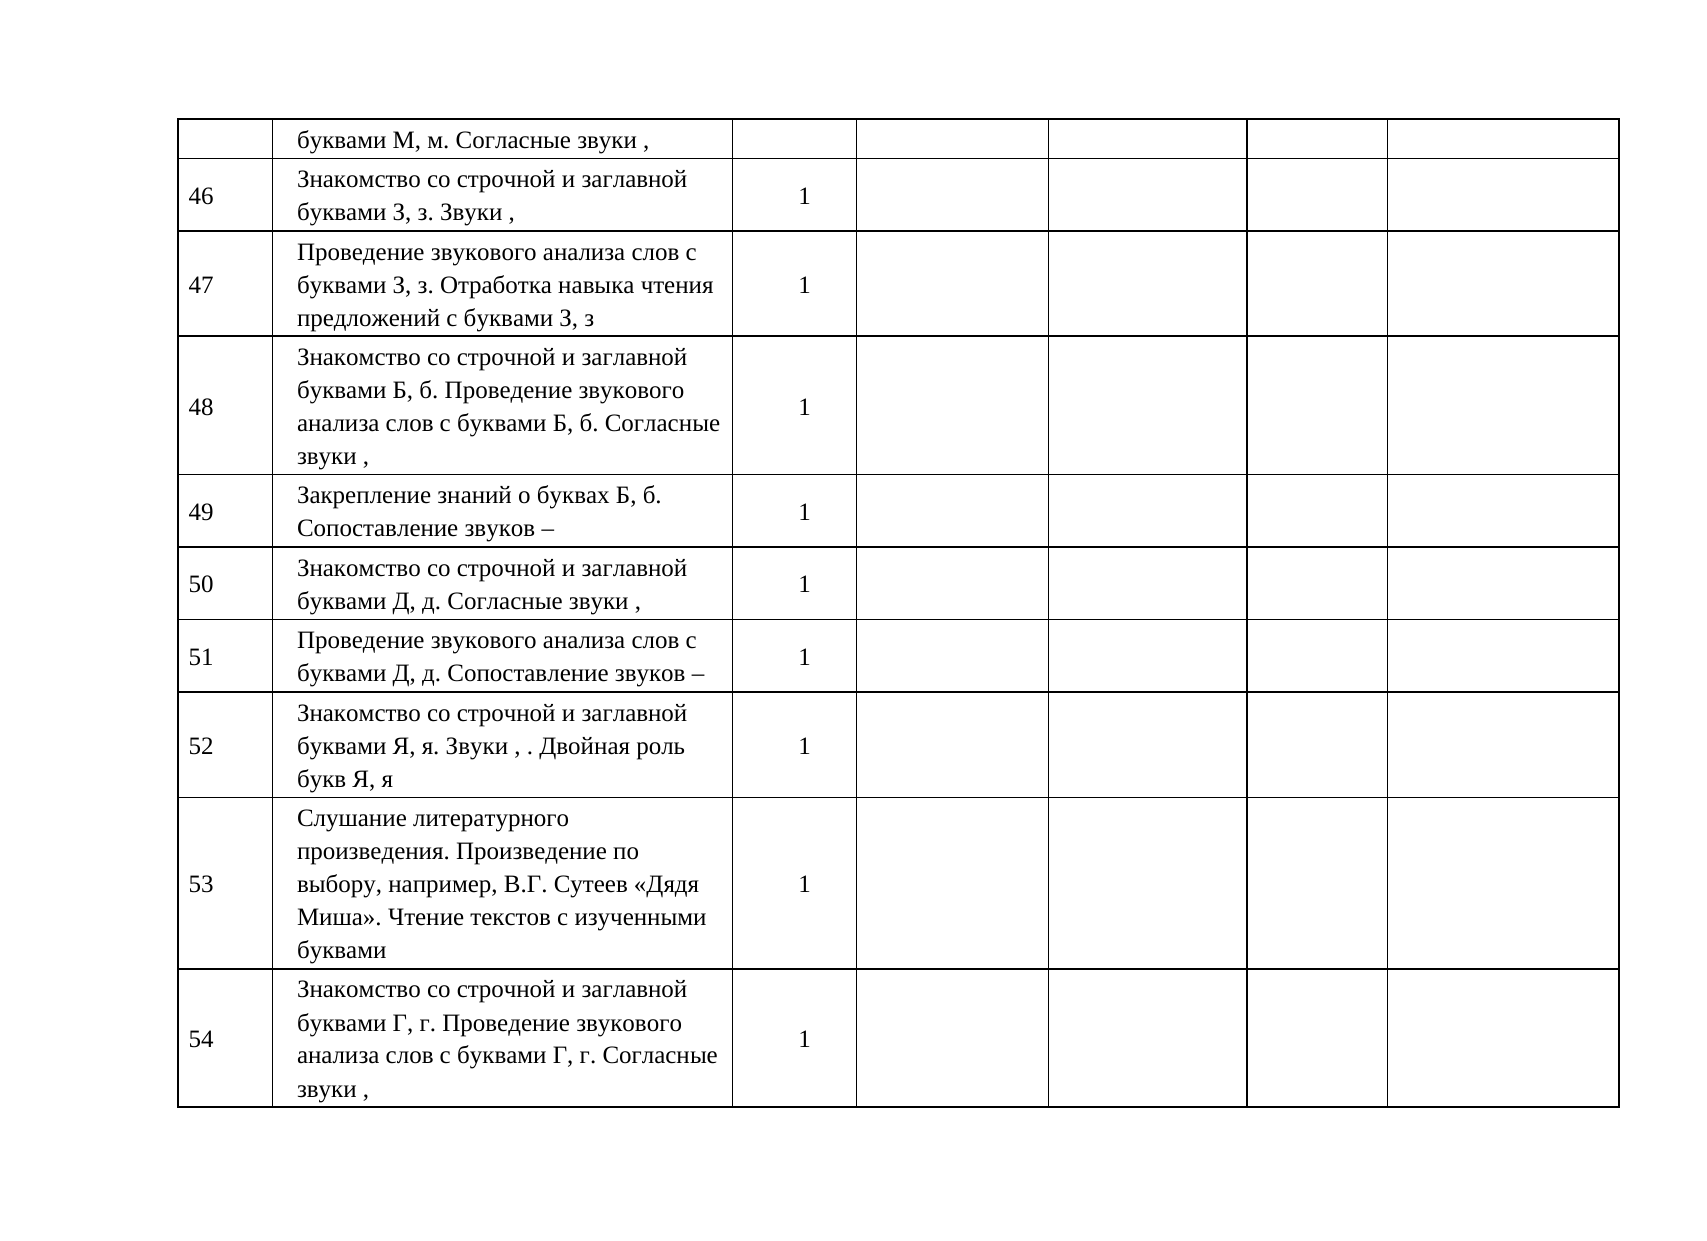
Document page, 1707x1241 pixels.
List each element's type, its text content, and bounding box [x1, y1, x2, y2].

table_cell [1248, 548, 1387, 618]
table_cell [1248, 120, 1387, 157]
table_cell Закрепление знаний о буквах Б, б. Сопоставление звуков – [273, 475, 732, 546]
table_cell [1388, 970, 1618, 1106]
table_cell [1049, 475, 1246, 546]
table_cell 1 [733, 798, 856, 968]
table_cell Слушание литературного произведения. Произведение по выбору, например, В.Г. Сутеев «Дядя Миша». Чтение текстов с изученными буквами [273, 798, 732, 968]
table_cell [1049, 620, 1246, 691]
table_cell [1049, 693, 1246, 796]
table_cell [857, 970, 1048, 1106]
table_cell Знакомство со строчной и заглавной буквами Г, г. Проведение звукового анализа слов с буквами Г, г. Согласные звуки , [273, 970, 732, 1106]
table_cell [1388, 798, 1618, 968]
table_cell [1049, 548, 1246, 618]
table_cell [1049, 232, 1246, 335]
table_cell [857, 159, 1048, 230]
table_cell 54 [179, 970, 272, 1106]
table_cell 1 [733, 337, 856, 474]
table_cell 47 [179, 232, 272, 335]
table_cell Знакомство со строчной и заглавной буквами Я, я. Звуки , . Двойная роль букв Я, я [273, 693, 732, 796]
table_cell [857, 475, 1048, 546]
table_cell 51 [179, 620, 272, 691]
table_cell [1388, 159, 1618, 230]
table_cell [1049, 159, 1246, 230]
table_cell [1049, 337, 1246, 474]
table_cell [1388, 475, 1618, 546]
table_cell [1388, 120, 1618, 157]
table_cell 49 [179, 475, 272, 546]
table_cell 1 [733, 970, 856, 1106]
table_cell 1 [733, 159, 856, 230]
table_cell Знакомство со строчной и заглавной буквами Б, б. Проведение звукового анализа слов с буквами Б, б. Согласные звуки , [273, 337, 732, 474]
table_cell [857, 120, 1048, 157]
table_cell [1388, 337, 1618, 474]
table_cell 48 [179, 337, 272, 474]
table_cell 1 [733, 693, 856, 796]
table_cell [1248, 798, 1387, 968]
table_cell [1248, 337, 1387, 474]
table_cell 53 [179, 798, 272, 968]
table_cell Знакомство со строчной и заглавной буквами Д, д. Согласные звуки , [273, 548, 732, 618]
table_cell 1 [733, 620, 856, 691]
table_cell [1248, 475, 1387, 546]
table_cell [1388, 232, 1618, 335]
table_cell 52 [179, 693, 272, 796]
table_cell 1 [733, 475, 856, 546]
table_cell [857, 620, 1048, 691]
table_cell [857, 337, 1048, 474]
table_cell [1388, 548, 1618, 618]
table_cell Знакомство со строчной и заглавной буквами З, з. Звуки , [273, 159, 732, 230]
table_cell 1 [733, 548, 856, 618]
table_cell [857, 693, 1048, 796]
table_cell [857, 798, 1048, 968]
table_cell [857, 548, 1048, 618]
table_cell [1248, 970, 1387, 1106]
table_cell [273, 120, 732, 157]
table_cell Проведение звукового анализа слов с буквами З, з. Отработка навыка чтения предложений с буквами З, з [273, 232, 732, 335]
table_cell [1388, 693, 1618, 796]
table_cell [1248, 159, 1387, 230]
table_cell 45 [179, 120, 272, 157]
table_cell [1248, 693, 1387, 796]
table_cell 46 [179, 159, 272, 230]
table_cell 1 [733, 232, 856, 335]
table_cell [1388, 620, 1618, 691]
table_cell [857, 232, 1048, 335]
table_cell [1248, 232, 1387, 335]
table_cell [1049, 120, 1246, 157]
table_cell Проведение звукового анализа слов с буквами Д, д. Сопоставление звуков – [273, 620, 732, 691]
table_cell [1049, 970, 1246, 1106]
table_cell [1248, 620, 1387, 691]
table_cell 1 [733, 120, 856, 157]
table_cell [1049, 798, 1246, 968]
table_cell 50 [179, 548, 272, 618]
